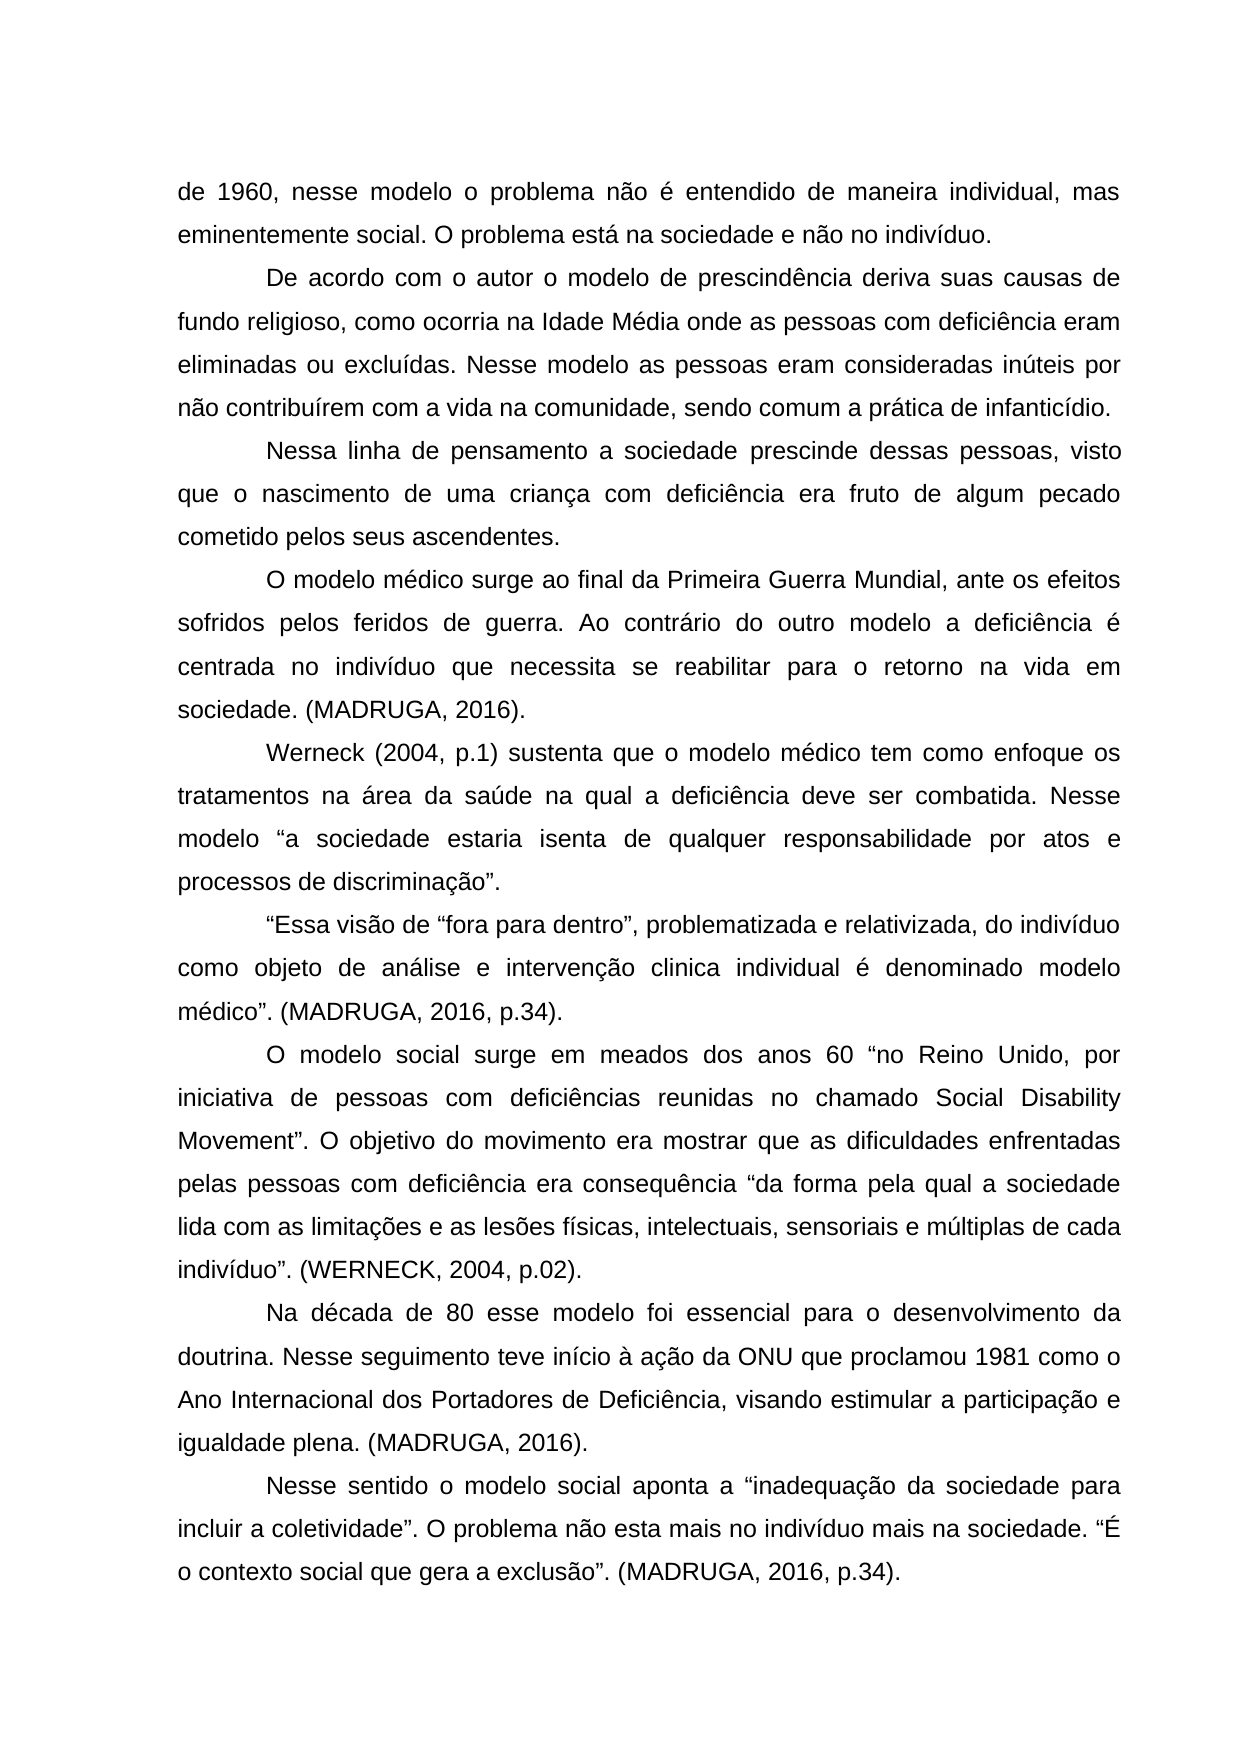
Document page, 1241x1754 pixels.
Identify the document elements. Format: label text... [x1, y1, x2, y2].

text Werneck (2004, p.1) sustenta que o modelo médico tem como enfoque os tratamentos na área da saúde na qual a deficiência deve ser combatida. Nesse modelo “a sociedade estaria isenta de qualquer responsabilidade por atos e processos de discriminação”. [177, 738, 1122, 896]
text O modelo médico surge ao final da Primeira Guerra Mundial, ante os efeitos sofridos pelos feridos de guerra. Ao contrário do outro modelo a deficiência é centrada no indivíduo que necessita se reabilitar para o retorno na vida em sociedade. (MADRUGA, 2016). [177, 565, 1122, 723]
text O modelo social surge em meados dos anos 60 “no Reino Unido, por iniciativa de pessoas com deficiências reunidas no chamado Social Disability Movement”. O objetivo do movimento era mostrar que as dificuldades enfrentadas pelas pessoas com deficiência era consequência “da forma pela qual a sociedade lida com as limitações e as lesões físicas, intelectuais, sensoriais e múltiplas de cada indivíduo”. (WERNECK, 2004, p.02). [177, 1040, 1122, 1284]
text Na década de 80 esse modelo foi essencial para o desenvolvimento da doutrina. Nesse seguimento teve início à ação da ONU que proclamou 1981 como o Ano Internacional dos Portadores de Deficiência, visando estimular a participação e igualdade plena. (MADRUGA, 2016). [177, 1298, 1122, 1457]
text De acordo com o autor o modelo de prescindência deriva suas causas de fundo religioso, como ocorria na Idade Média onde as pessoas com deficiência eram eliminadas ou excluídas. Nesse modelo as pessoas eram consideradas inúteis por não contribuírem com a vida na comunidade, sendo comum a prática de infanticídio. [177, 263, 1122, 422]
text “Essa visão de “fora para dentro”, problematizada e relativizada, do indivíduo como objeto de análise e intervenção clinica individual é denominado modelo médico”. (MADRUGA, 2016, p.34). [177, 910, 1122, 1025]
text Nesse sentido o modelo social aponta a “inadequação da sociedade para incluir a coletividade”. O problema não esta mais no indivíduo mais na sociedade. “É o contexto social que gera a exclusão”. (MADRUGA, 2016, p.34). [177, 1471, 1122, 1586]
text Nessa linha de pensamento a sociedade prescinde dessas pessoas, visto que o nascimento de uma criança com deficiência era fruto de algum pecado cometido pelos seus ascendentes. [177, 436, 1122, 551]
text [177, 177, 1122, 249]
